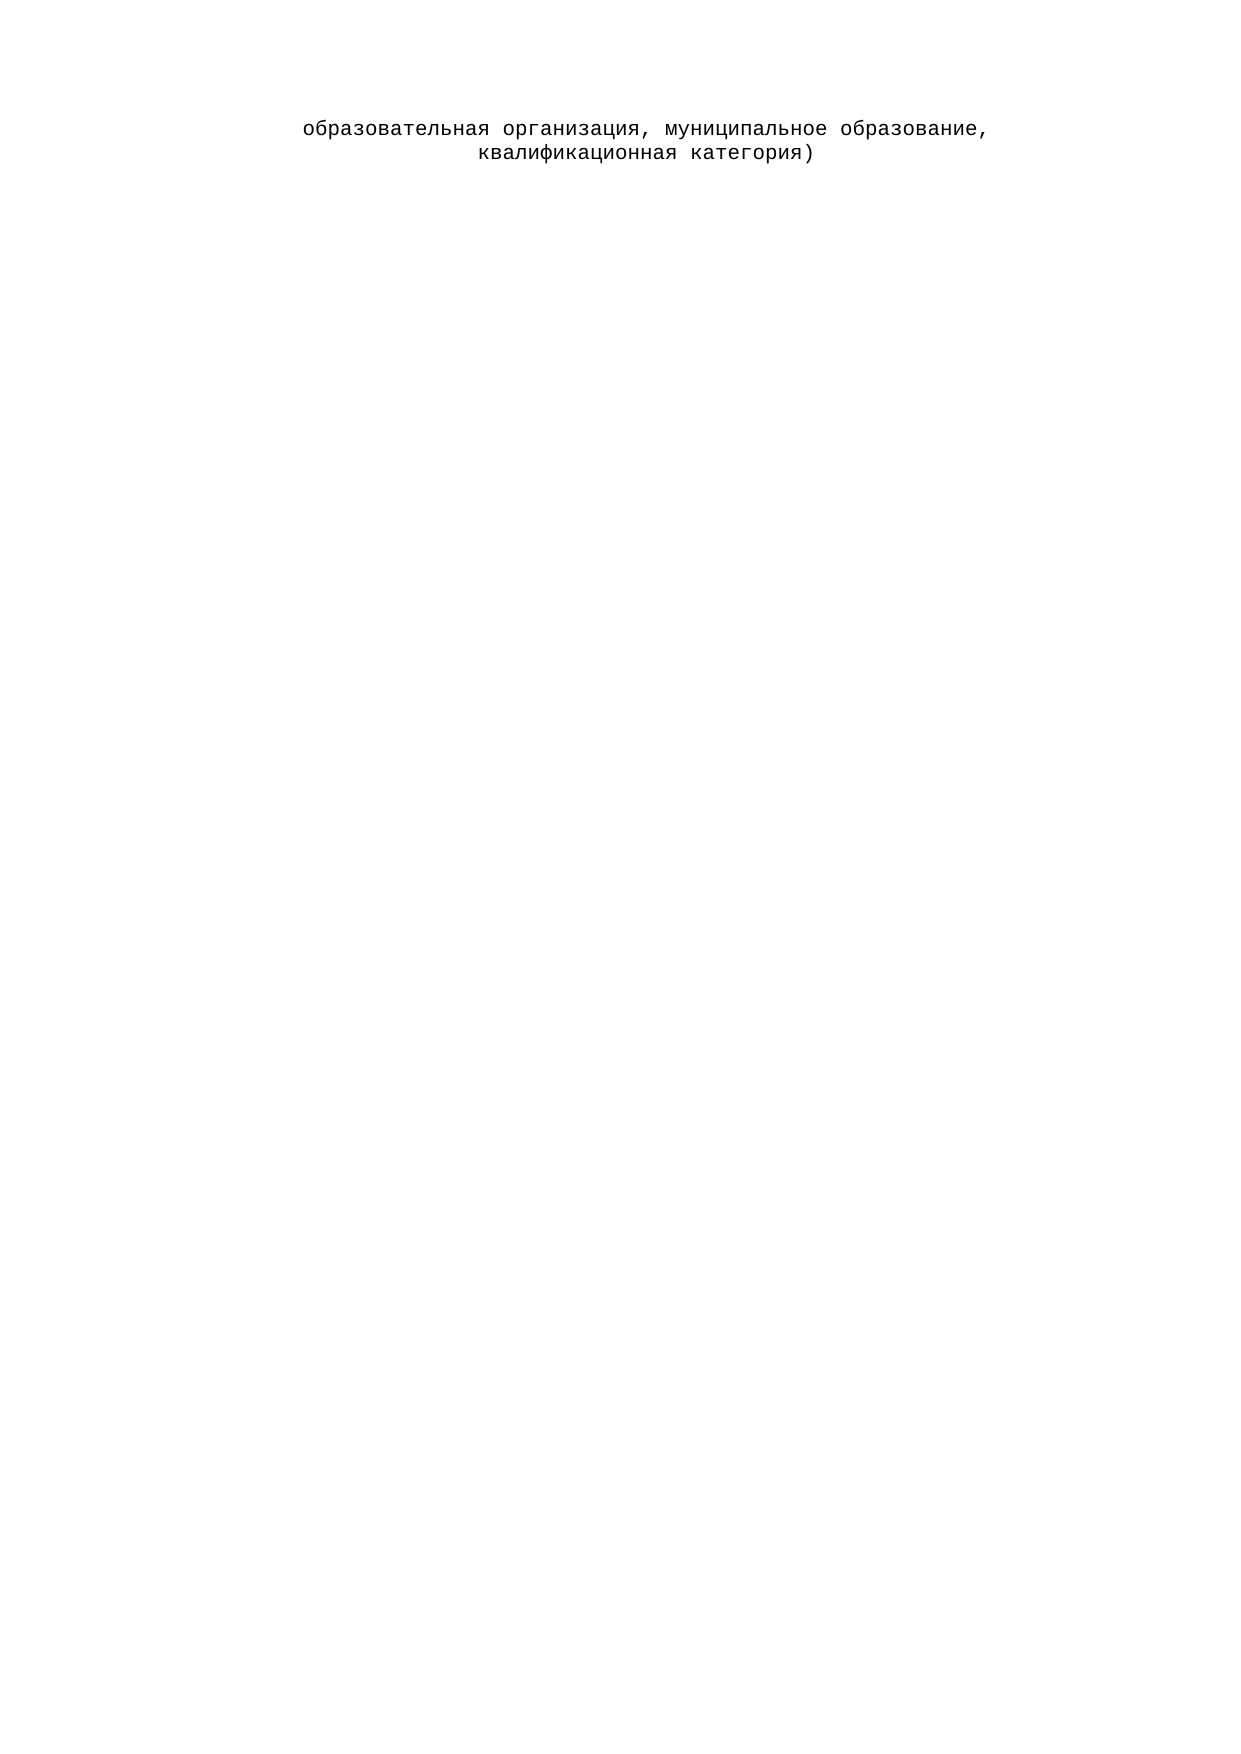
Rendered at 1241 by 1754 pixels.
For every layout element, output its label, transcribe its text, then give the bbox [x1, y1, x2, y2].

text образовательная организация, муниципальное образование, [177, 118, 1152, 142]
text квалификационная категория) [177, 142, 1152, 165]
